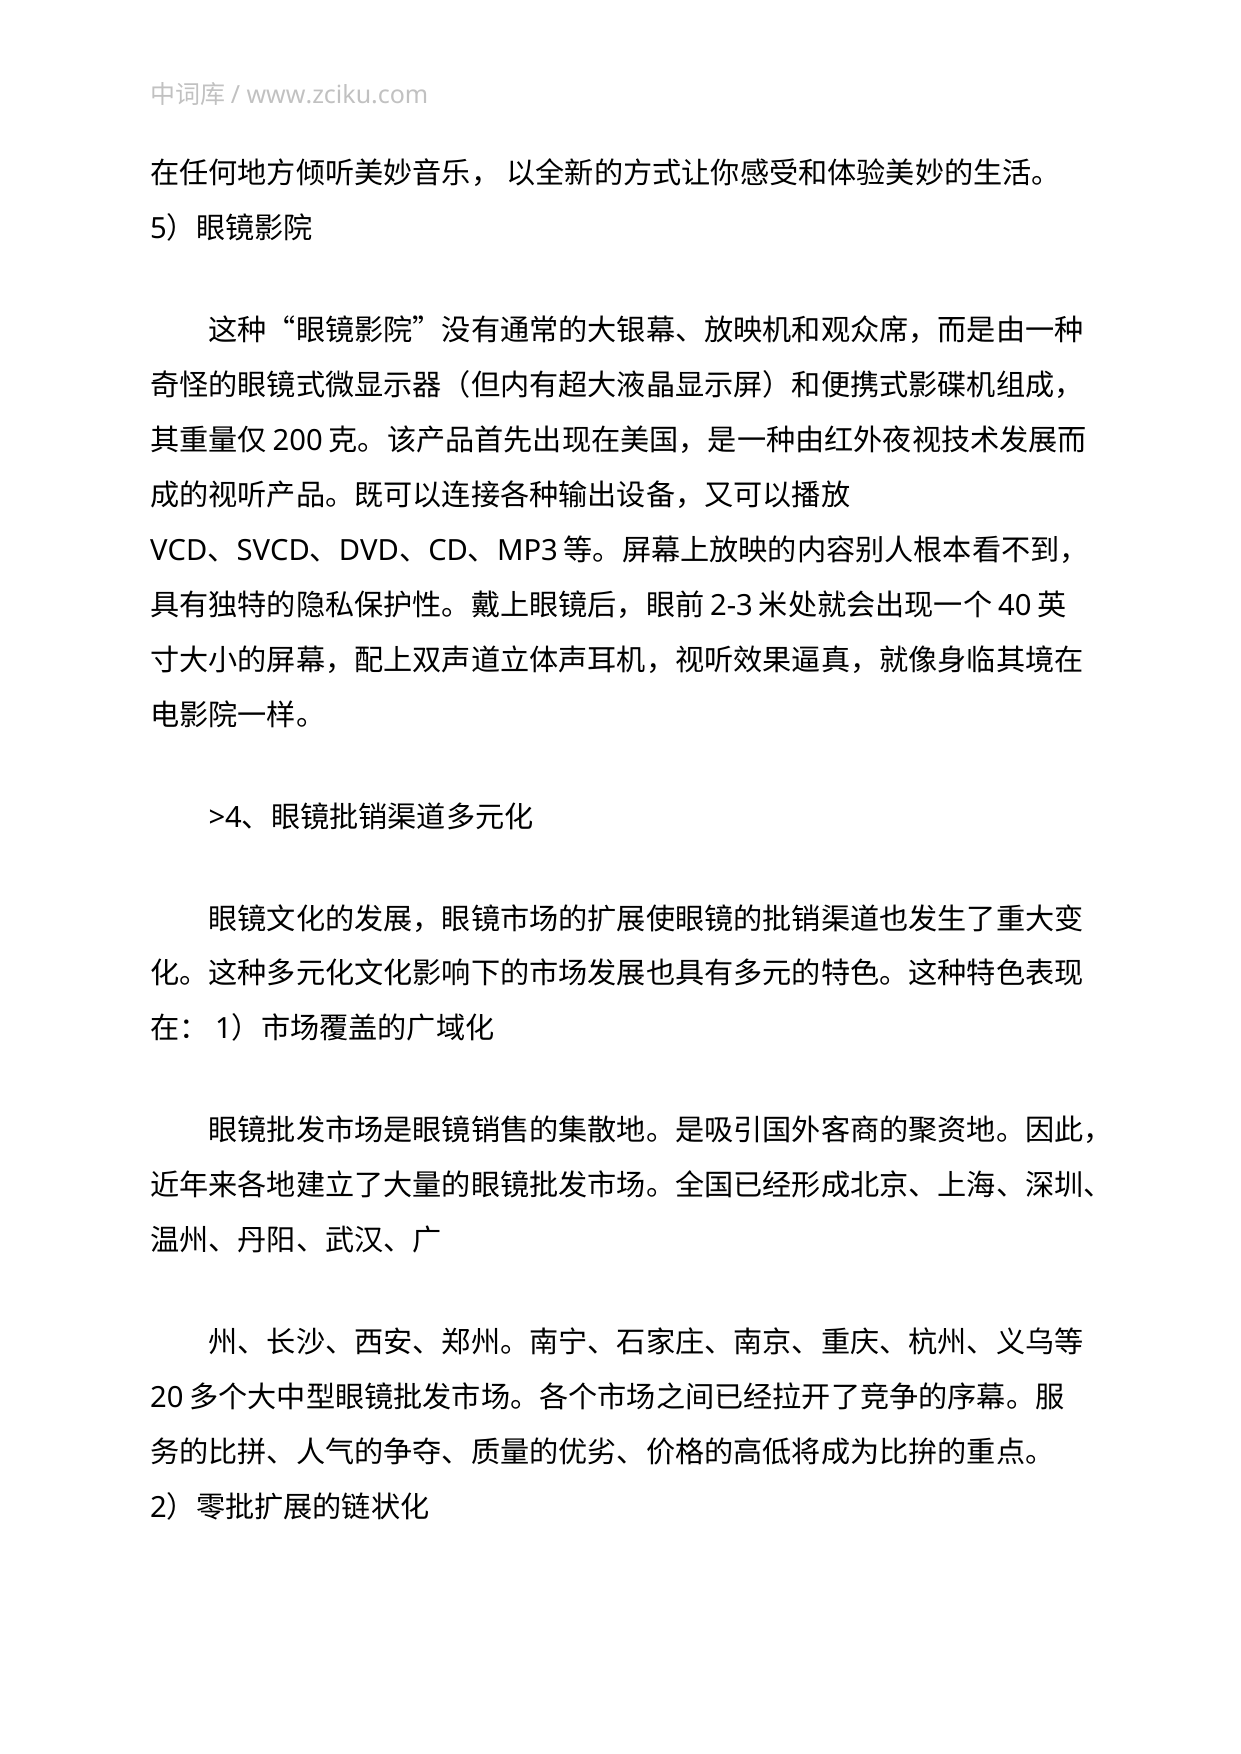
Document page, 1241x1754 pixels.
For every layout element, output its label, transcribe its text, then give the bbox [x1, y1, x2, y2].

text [150, 150, 1090, 247]
text >4、眼镜批销渠道多元化 [150, 793, 1090, 836]
text 州、长沙、西安、郑州。南宁、石家庄、南京、重庆、杭州、义乌等20多个大中型眼镜批发市场。各个市场之间已经拉开了竞争的序幕。服务的比拼、人气的争夺、质量的优劣、价格的高低将成为比拚的重点。 2）零批扩展的链状化 [150, 1318, 1090, 1526]
text 眼镜批发市场是眼镜销售的集散地。是吸引国外客商的聚资地。因此，近年来各地建立了大量的眼镜批发市场。全国已经形成北京、上海、深圳、温州、丹阳、武汉、广 [150, 1107, 1090, 1259]
text 眼镜文化的发展，眼镜市场的扩展使眼镜的批销渠道也发生了重大变化。这种多元化文化影响下的市场发展也具有多元的特色。这种特色表现在： 1）市场覆盖的广域化 [150, 895, 1090, 1047]
text 这种“眼镜影院”没有通常的大银幕、放映机和观众席，而是由一种奇怪的眼镜式微显示器（但内有超大液晶显示屏）和便携式影碟机组成，其重量仅200克。该产品首先出现在美国，是一种由红外夜视技术发展而成的视听产品。既可以连接各种输出设备，又可以播放VCD、SVCD、DVD、CD、MP3等。屏幕上放映的内容别人根本看不到，具有独特的隐私保护性。戴上眼镜后，眼前2-3米处就会出现一个40英寸大小的屏幕，配上双声道立体声耳机，视听效果逼真，就像身临其境在电影院一样。 [150, 307, 1090, 734]
